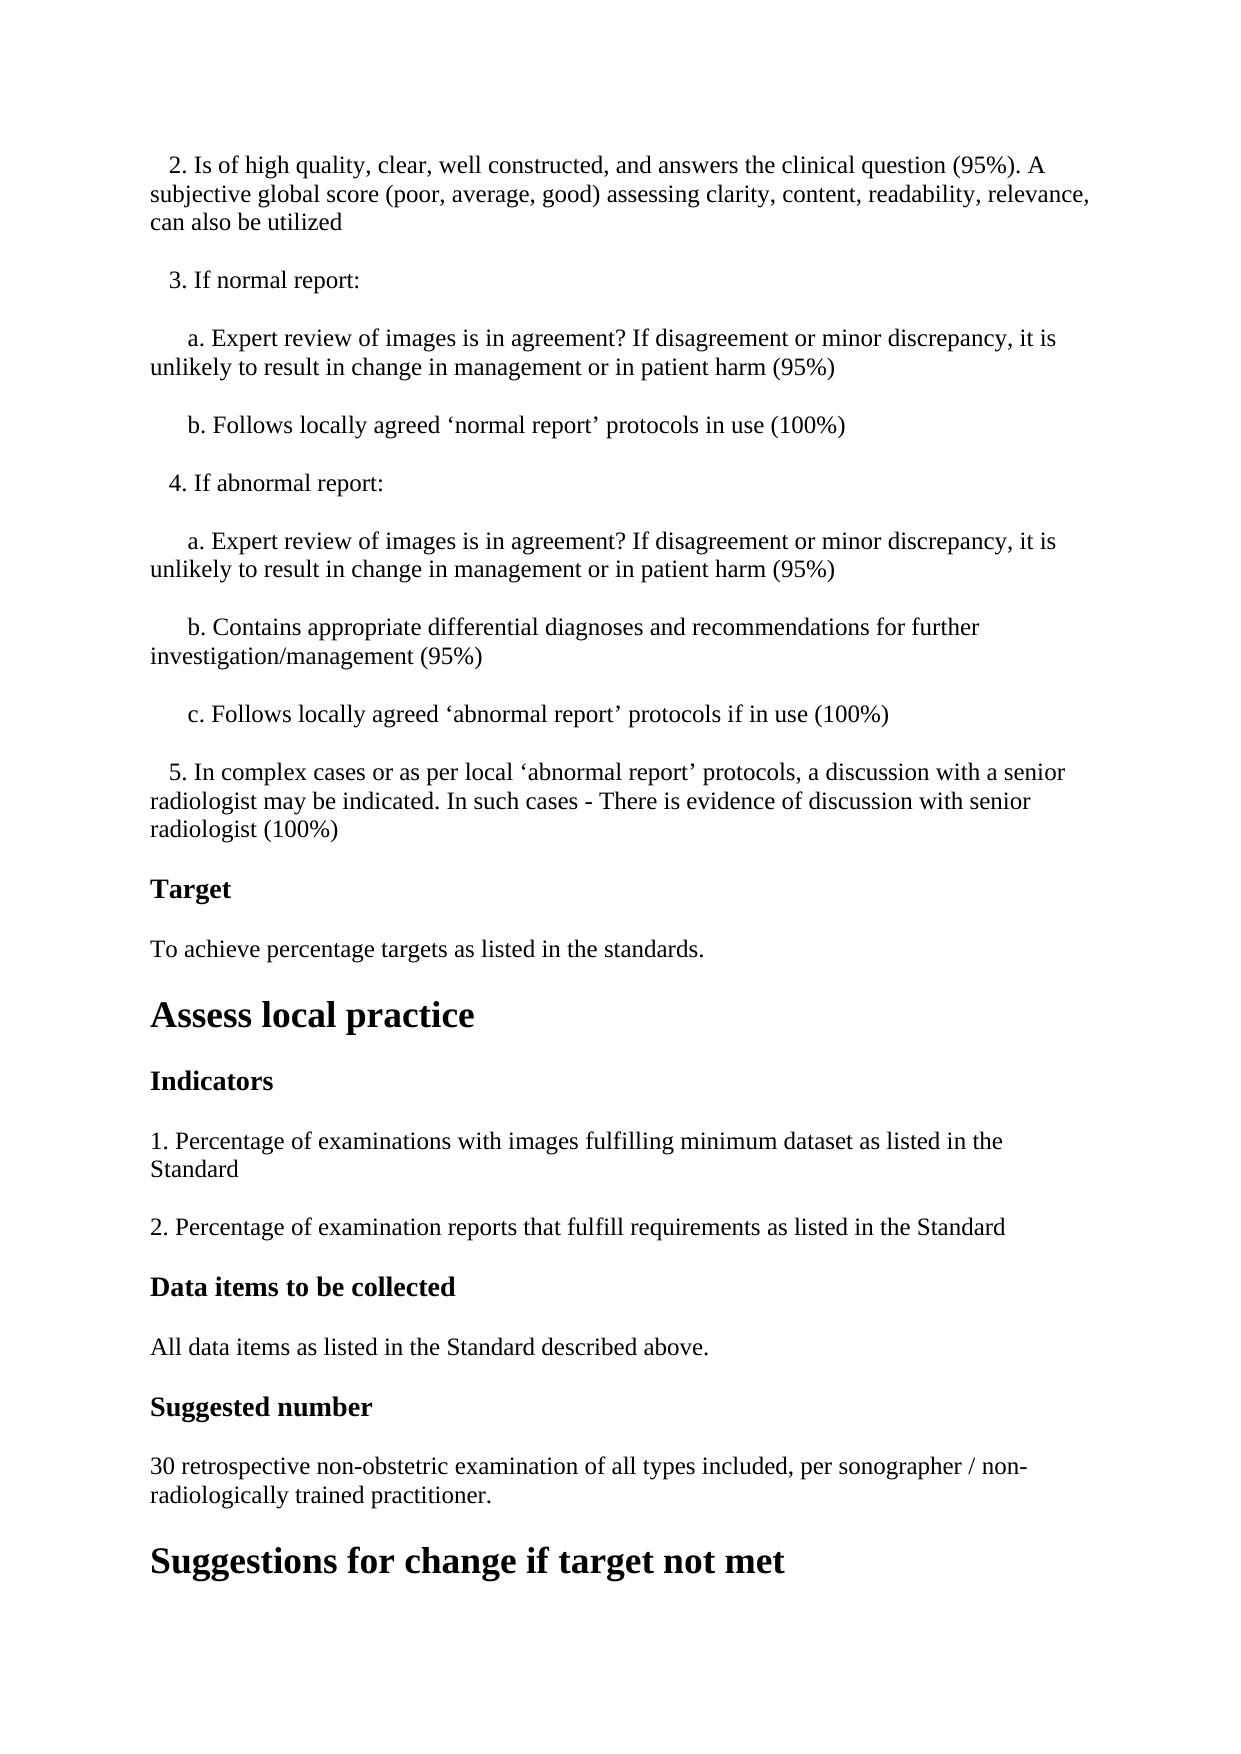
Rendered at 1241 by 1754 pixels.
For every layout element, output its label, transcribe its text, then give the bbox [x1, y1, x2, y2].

text 2. Is of high quality, clear, well constructed, and answers the clinical question (95%). A subjective global score (poor, average, good) assessing clarity, content, readability, relevance, can also be utilized [150, 150, 1090, 236]
text a. Expert review of images is in agreement? If disagreement or minor discrepancy, it is unlikely to result in change in management or in patient harm (95%) [150, 323, 1090, 381]
text b. Follows locally agreed ‘normal report’ protocols in use (100%) [150, 410, 1090, 439]
text 5. In complex cases or as per local ‘abnormal report’ protocols, a discussion with a senior radiologist may be indicated. In such cases - There is evidence of discussion with senior radiologist (100%) [150, 757, 1090, 843]
subtitle Assess local practice [150, 992, 1090, 1035]
text 2. Percentage of examination reports that fulfill requirements as listed in the Standard [150, 1212, 1090, 1241]
subtitle Suggested number [150, 1390, 1090, 1422]
text 3. If normal report: [150, 265, 1090, 294]
text 30 retrospective non-obstetric examination of all types included, per sonographer / non-radiologically trained practitioner. [150, 1451, 1090, 1509]
subtitle Target [150, 872, 1090, 905]
text a. Expert review of images is in agreement? If disagreement or minor discrepancy, it is unlikely to result in change in management or in patient harm (95%) [150, 526, 1090, 583]
subtitle Indicators [150, 1064, 1090, 1097]
subtitle Suggestions for change if target not met [150, 1538, 1090, 1581]
text b. Contains appropriate differential diagnoses and recommendations for further investigation/management (95%) [150, 612, 1090, 670]
text All data items as listed in the Standard described above. [150, 1332, 1090, 1361]
text c. Follows locally agreed ‘abnormal report’ protocols if in use (100%) [150, 699, 1090, 728]
text 4. If abnormal report: [150, 468, 1090, 497]
subtitle Data items to be collected [150, 1270, 1090, 1303]
text 1. Percentage of examinations with images fulfilling minimum dataset as listed in the Standard [150, 1126, 1090, 1183]
text To achieve percentage targets as listed in the standards. [150, 934, 1090, 963]
